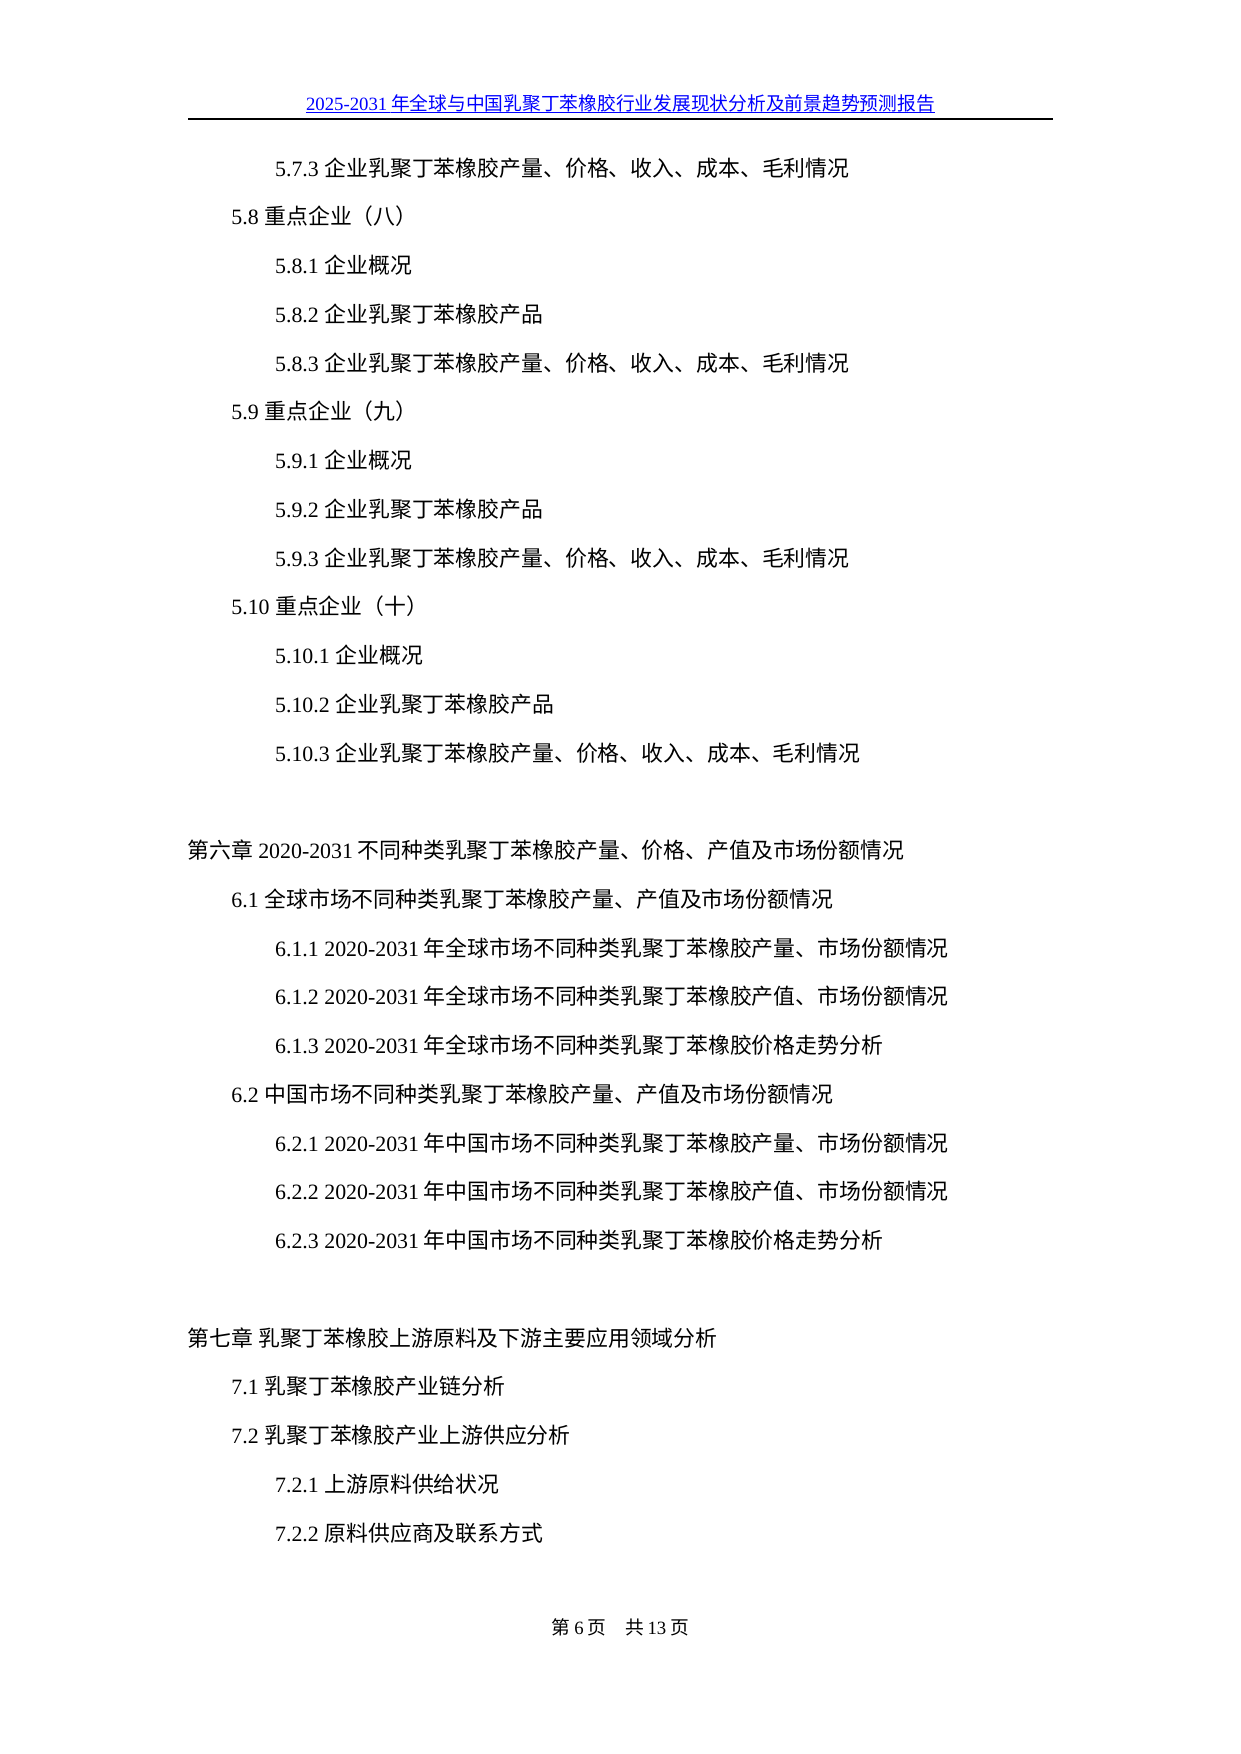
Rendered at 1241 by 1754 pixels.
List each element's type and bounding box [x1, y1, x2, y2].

text [187, 150, 1053, 1548]
